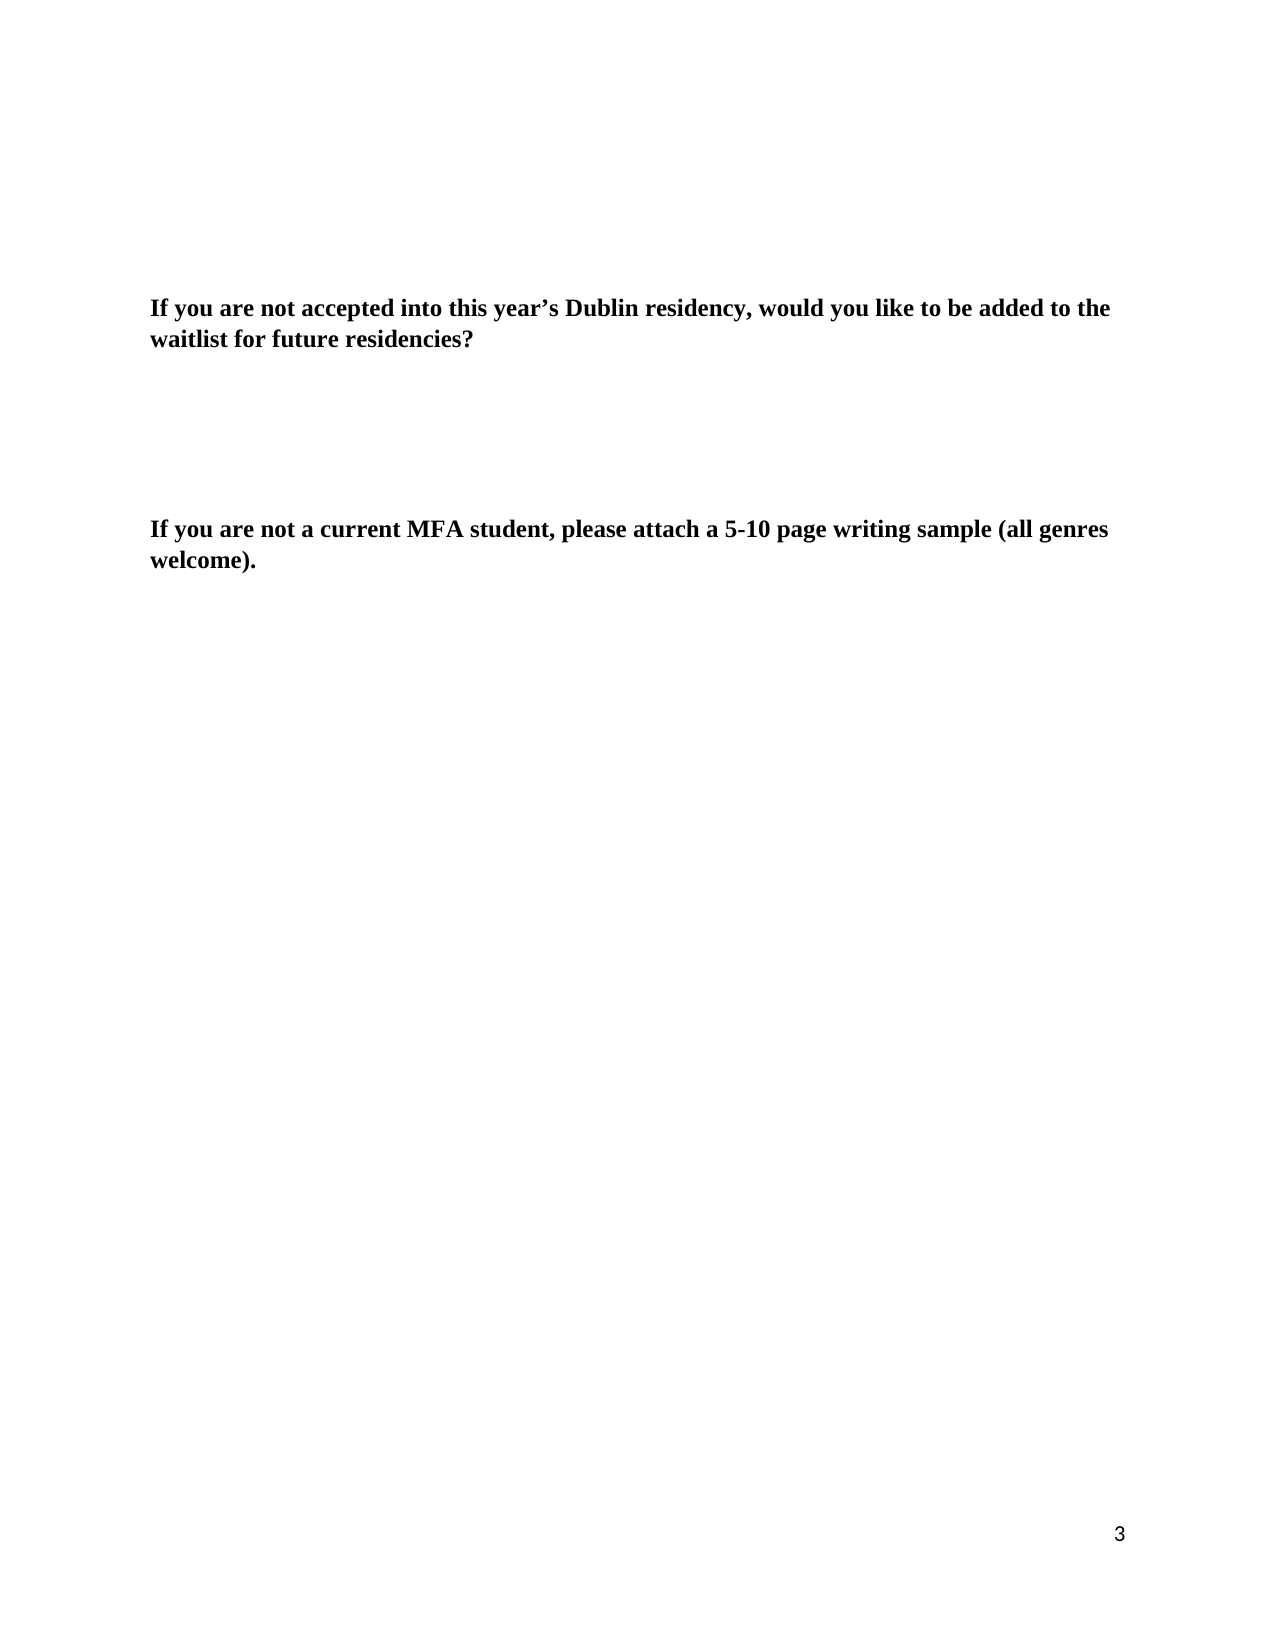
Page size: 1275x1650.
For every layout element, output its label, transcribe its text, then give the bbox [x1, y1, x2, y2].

text If you are not a current MFA student, please attach a 5-10 page writing sample (all genres welcome). [150, 514, 1125, 574]
text If you are not accepted into this year’s Dublin residency, would you like to be added to the waitlist for future residencies? [150, 293, 1125, 353]
